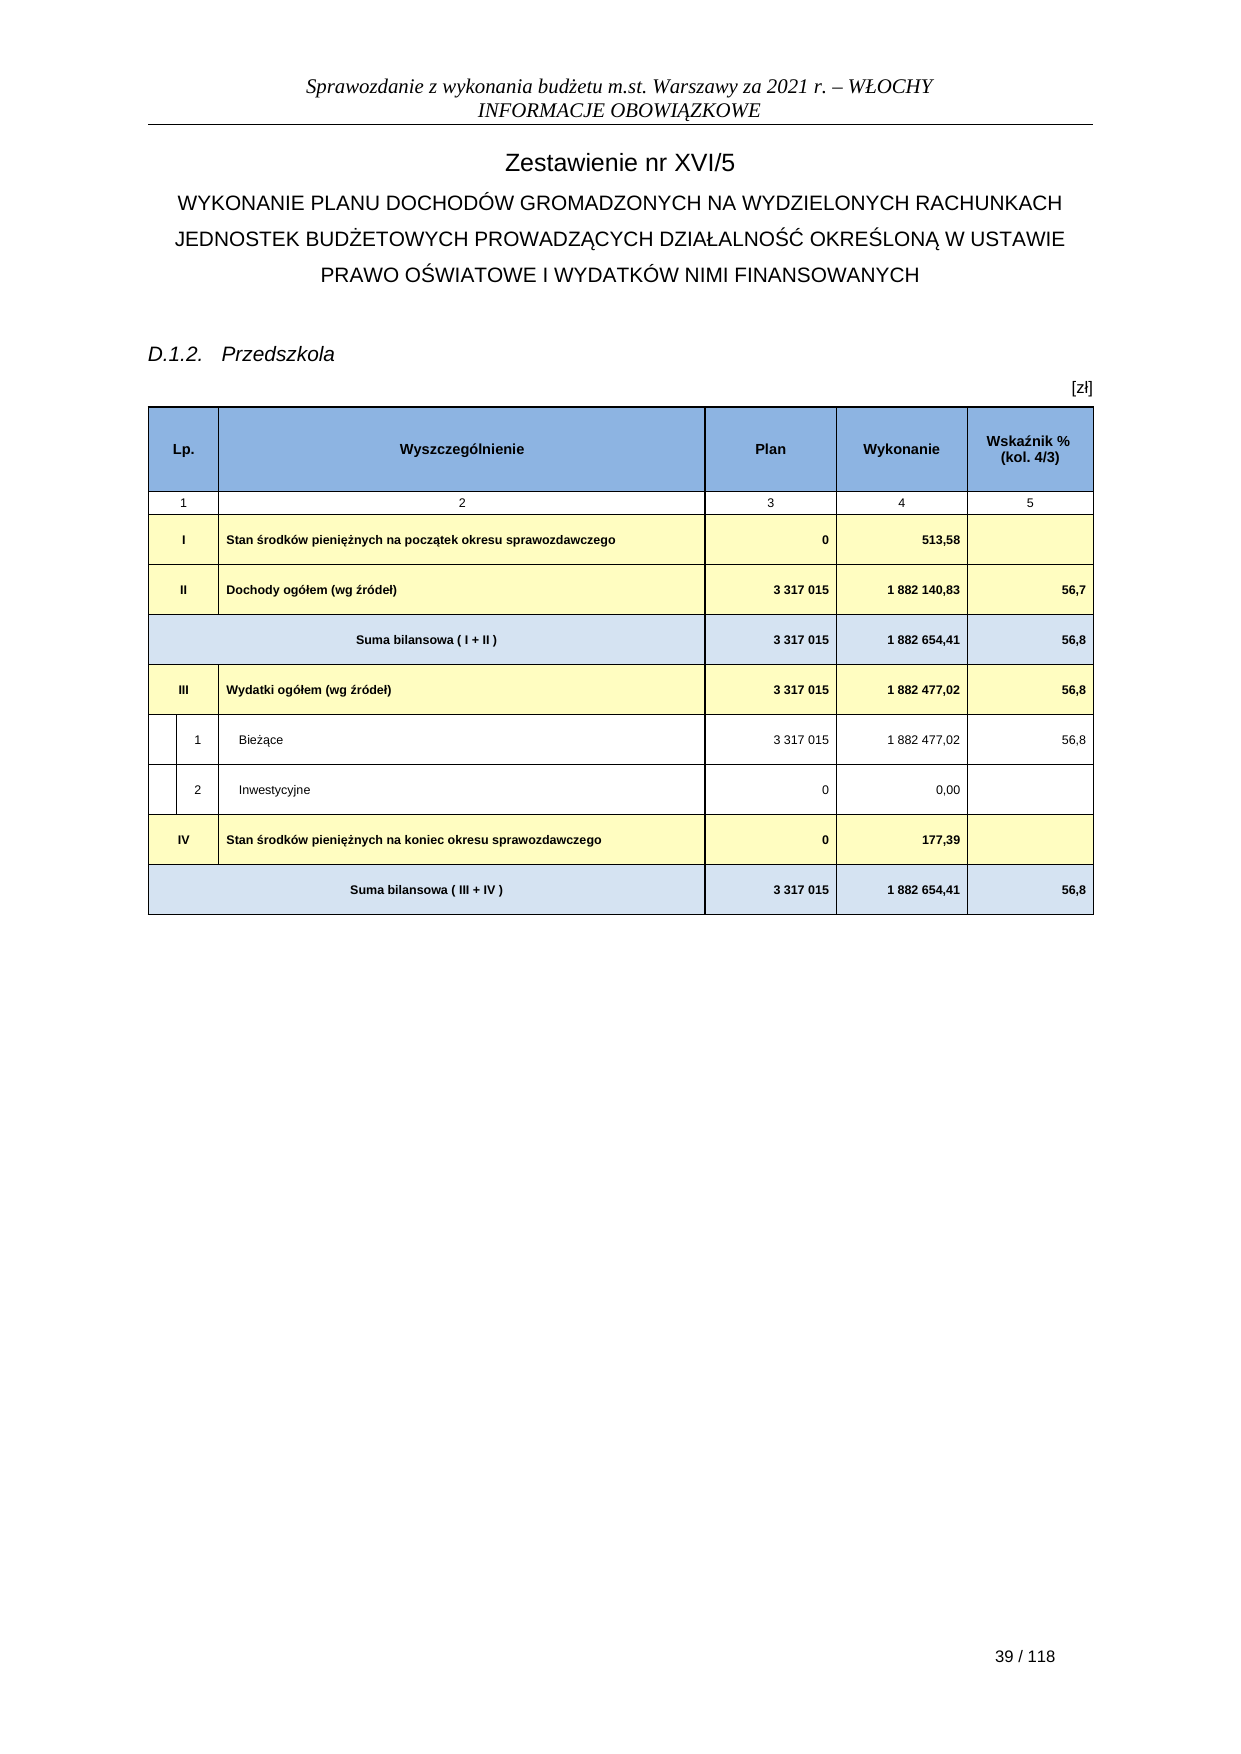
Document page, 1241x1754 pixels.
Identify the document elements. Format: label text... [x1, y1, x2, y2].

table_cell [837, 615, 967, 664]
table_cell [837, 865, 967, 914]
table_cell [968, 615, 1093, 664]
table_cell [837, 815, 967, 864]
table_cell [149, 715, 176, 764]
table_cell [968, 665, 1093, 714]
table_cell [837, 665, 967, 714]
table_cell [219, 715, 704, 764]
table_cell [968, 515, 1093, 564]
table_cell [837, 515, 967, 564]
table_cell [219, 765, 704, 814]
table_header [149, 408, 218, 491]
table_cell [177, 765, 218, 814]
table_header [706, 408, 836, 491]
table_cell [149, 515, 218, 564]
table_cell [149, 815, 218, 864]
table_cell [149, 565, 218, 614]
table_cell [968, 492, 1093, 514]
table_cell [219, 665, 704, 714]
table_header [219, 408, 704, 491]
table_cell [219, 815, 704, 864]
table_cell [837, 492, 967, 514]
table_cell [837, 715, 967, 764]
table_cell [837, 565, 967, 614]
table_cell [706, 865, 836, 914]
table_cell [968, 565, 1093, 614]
text WYKONANIE PLANU DOCHODÓW GROMADZONYCH NA WYDZIELONYCH RACHUNKACH JEDNOSTEK BUDŻETOWYCH PROWADZĄCYCH DZIAŁALNOŚĆ OKREŚLONĄ W USTAWIE PRAWO OŚWIATOWE I WYDATKÓW NIMI FINANSOWANYCH [148, 191, 1093, 287]
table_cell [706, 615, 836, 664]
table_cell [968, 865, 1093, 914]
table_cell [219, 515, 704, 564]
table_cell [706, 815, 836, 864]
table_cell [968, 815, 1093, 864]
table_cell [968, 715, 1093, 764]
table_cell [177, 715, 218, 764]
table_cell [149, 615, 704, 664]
text [zł] [148, 378, 1093, 397]
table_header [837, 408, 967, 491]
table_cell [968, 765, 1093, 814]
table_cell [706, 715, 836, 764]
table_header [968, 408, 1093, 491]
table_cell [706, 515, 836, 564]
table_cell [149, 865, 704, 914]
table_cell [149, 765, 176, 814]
text Zestawienie nr XVI/5 [148, 148, 1093, 176]
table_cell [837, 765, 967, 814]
subtitle D.1.2. Przedszkola [148, 342, 1093, 366]
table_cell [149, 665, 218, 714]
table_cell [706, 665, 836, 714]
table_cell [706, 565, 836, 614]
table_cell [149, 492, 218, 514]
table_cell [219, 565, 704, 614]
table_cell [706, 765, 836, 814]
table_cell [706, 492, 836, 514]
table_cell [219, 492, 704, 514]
